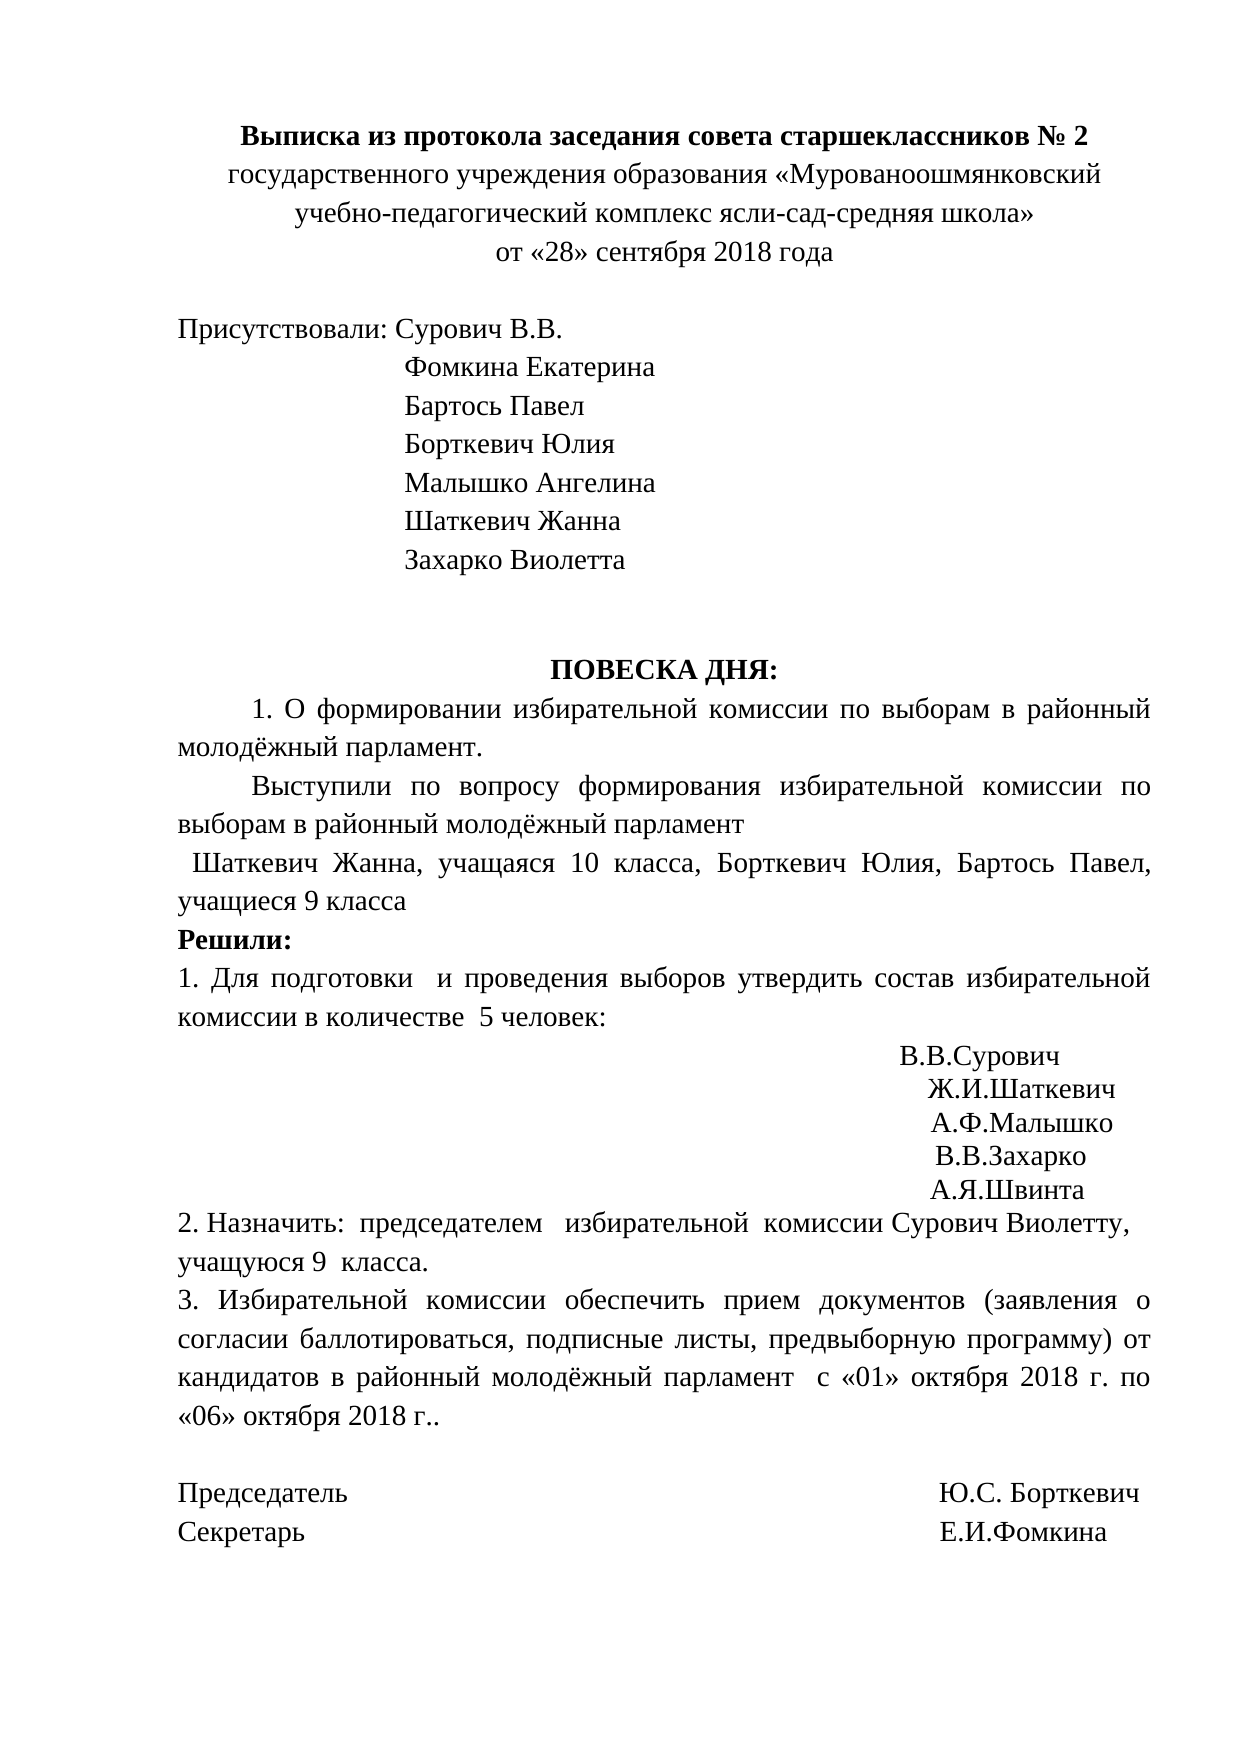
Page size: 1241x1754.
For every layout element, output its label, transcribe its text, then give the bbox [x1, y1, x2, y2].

text 3. Избирательной комиссии обеспечить прием документов (заявления о согласии баллотироваться, подписные листы, предвыборную программу) от кандидатов в районный молодёжный парламент с «01» октября 2018 г. по «06» октября 2018 г.. [177, 1282, 1152, 1432]
text Присутствовали: Сурович В.В. [177, 311, 1152, 344]
text государственного учреждения образования «Мурованоошмянковский учебно-педагогический комплекс ясли-сад-средняя школа» от «28» сентября 2018 года [177, 157, 1152, 267]
text Борткевич Юлия [177, 426, 1152, 460]
text 2. Назначить: председателем избирательной комиссии Сурович Виолетту, учащуюся 9 класса. [177, 1205, 1152, 1277]
text Шаткевич Жанна [177, 503, 1152, 537]
text Захарко Виолетта [177, 542, 1152, 576]
text 1. Для подготовки и проведения выборов утвердить состав избирательной комиссии в количестве 5 человек: [177, 961, 1152, 1033]
text Выписка из протокола заседания совета старшеклассников № 2 [177, 118, 1152, 152]
text Шаткевич Жанна, учащаяся 10 класса, Борткевич Юлия, Бартось Павел, учащиеся 9 класса [177, 845, 1152, 917]
text А.Я.Швинта [177, 1172, 1152, 1205]
text Малышко Ангелина [177, 465, 1152, 498]
text В.В.Захарко [177, 1138, 1152, 1172]
text Ж.И.Шаткевич [177, 1071, 1152, 1105]
text 1. О формировании избирательной комиссии по выборам в районный молодёжный парламент. [177, 691, 1152, 763]
text Бартось Павел [177, 388, 1152, 421]
text Председатель Ю.С. Борткевич [177, 1475, 1152, 1509]
text Выступили по вопросу формирования избирательной комиссии по выборам в районный молодёжный парламент [177, 768, 1152, 840]
text Секретарь Е.И.Фомкина [177, 1514, 1152, 1547]
text ПОВЕСКА ДНЯ: [177, 652, 1152, 686]
text Решили: [177, 922, 1152, 956]
text В.В.Сурович [177, 1038, 1152, 1071]
text Фомкина Екатерина [177, 349, 1152, 383]
text А.Ф.Малышко [177, 1105, 1152, 1138]
